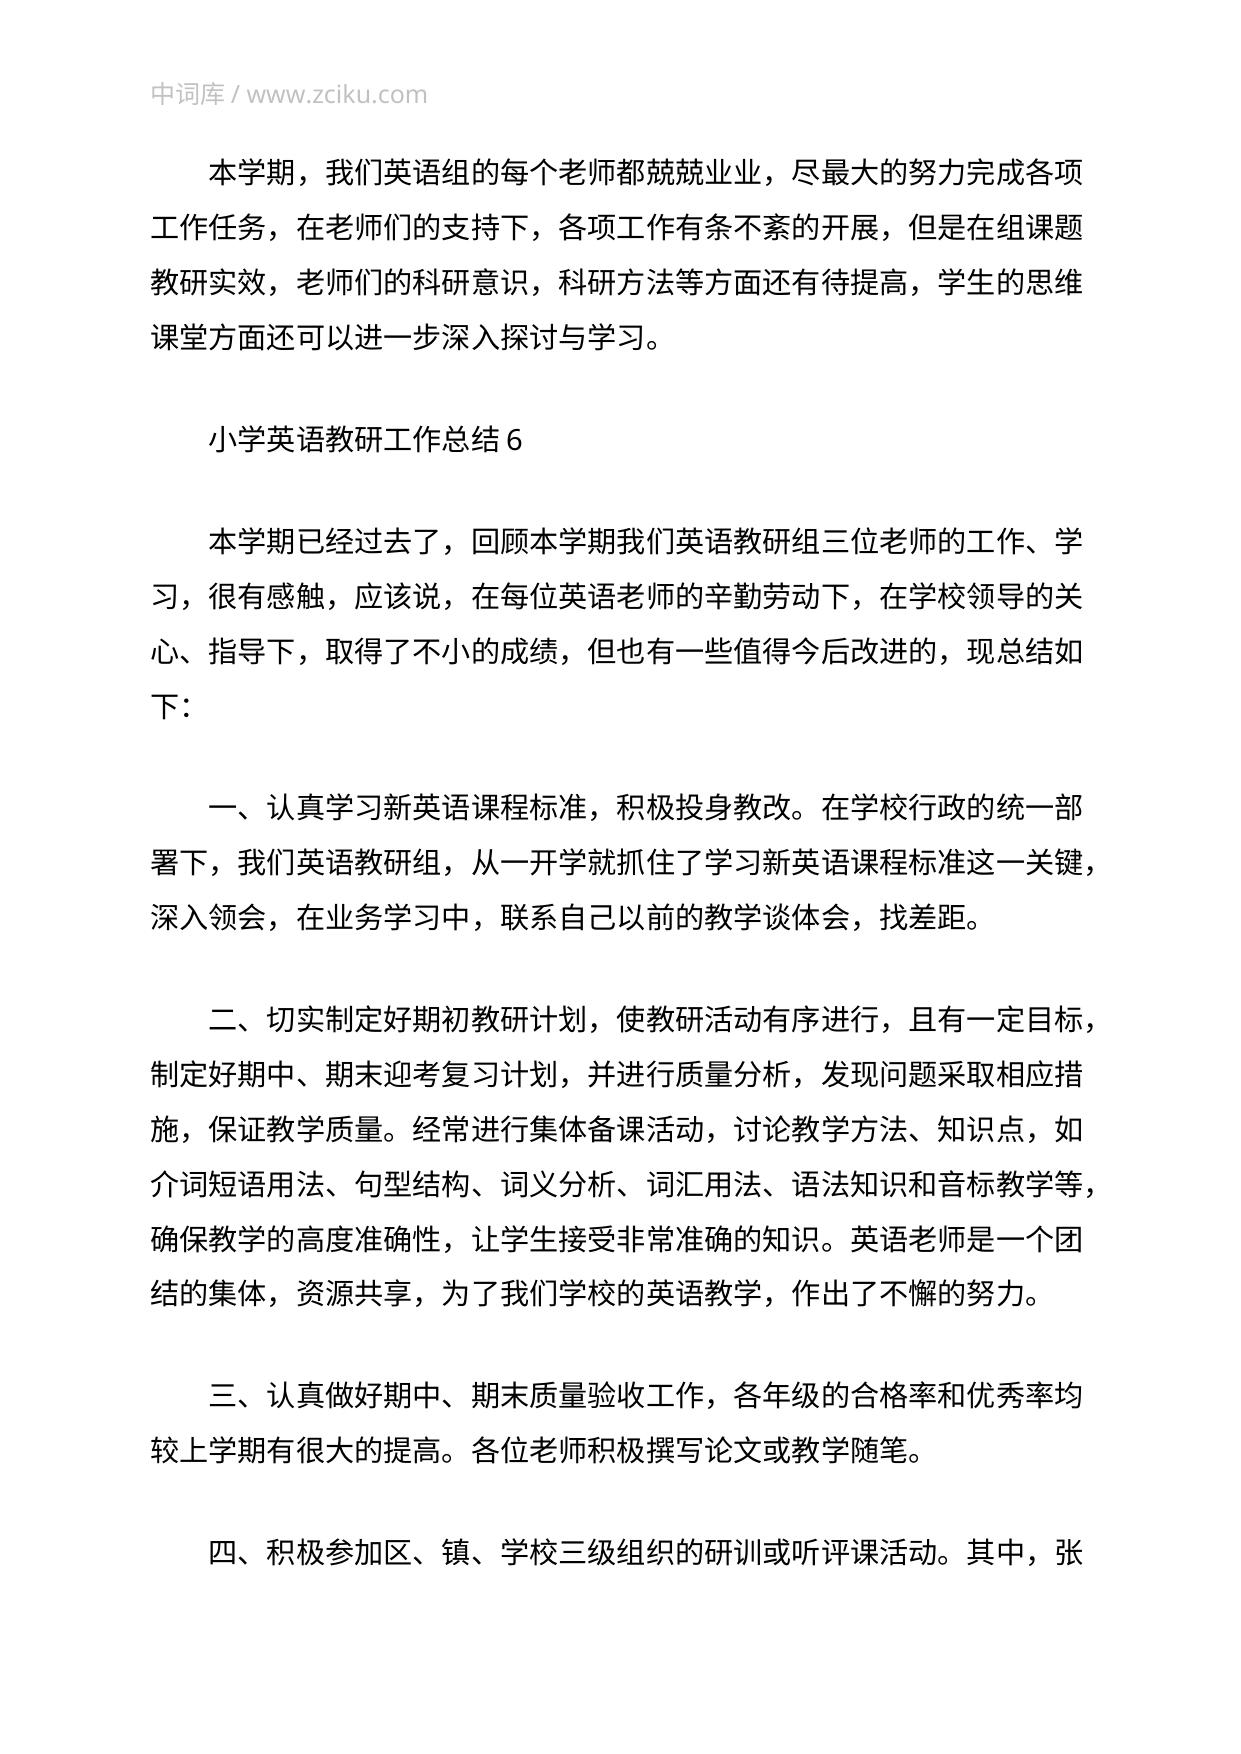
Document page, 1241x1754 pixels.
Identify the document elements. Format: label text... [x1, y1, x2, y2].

text 三、认真做好期中、期末质量验收工作，各年级的合格率和优秀率均较上学期有很大的提高。各位老师积极撰写论文或教学随笔。 [150, 1373, 1090, 1470]
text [150, 1529, 1090, 1572]
text 一、认真学习新英语课程标准，积极投身教改。在学校行政的统一部署下，我们英语教研组，从一开学就抓住了学习新英语课程标准这一关键，深入领会，在业务学习中，联系自己以前的教学谈体会，找差距。 [150, 785, 1090, 937]
text 本学期，我们英语组的每个老师都兢兢业业，尽最大的努力完成各项工作任务，在老师们的支持下，各项工作有条不紊的开展，但是在组课题教研实效，老师们的科研意识，科研方法等方面还有待提高，学生的思维课堂方面还可以进一步深入探讨与学习。 [150, 150, 1090, 357]
text 小学英语教研工作总结6 [150, 416, 1090, 459]
text 二、切实制定好期初教研计划，使教研活动有序进行，且有一定目标，制定好期中、期末迎考复习计划，并进行质量分析，发现问题采取相应措施，保证教学质量。经常进行集体备课活动，讨论教学方法、知识点，如介词短语用法、句型结构、词义分析、词汇用法、语法知识和音标教学等，确保教学的高度准确性，让学生接受非常准确的知识。英语老师是一个团结的集体，资源共享，为了我们学校的英语教学，作出了不懈的努力。 [150, 996, 1090, 1313]
text 本学期已经过去了，回顾本学期我们英语教研组三位老师的工作、学习，很有感触，应该说，在每位英语老师的辛勤劳动下，在学校领导的关心、指导下，取得了不小的成绩，但也有一些值得今后改进的，现总结如下： [150, 518, 1090, 725]
